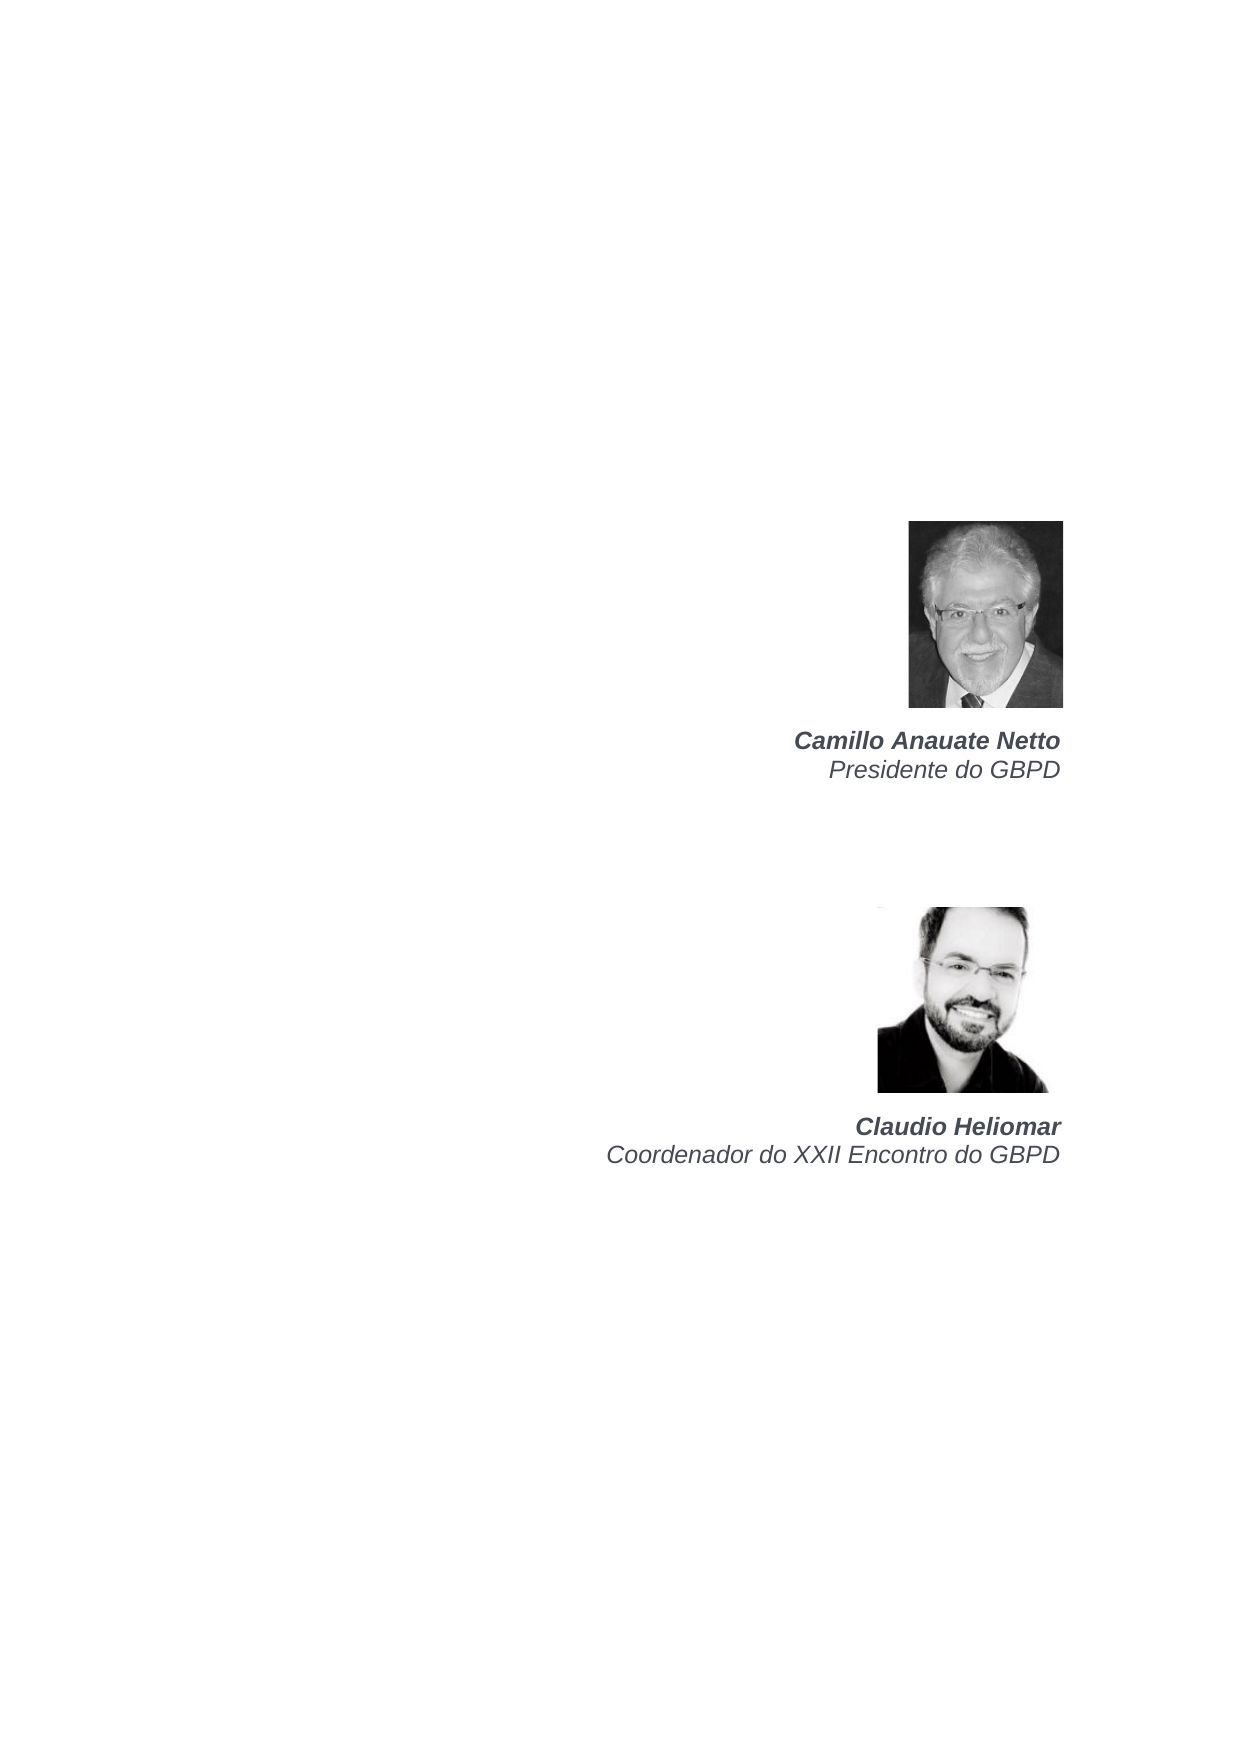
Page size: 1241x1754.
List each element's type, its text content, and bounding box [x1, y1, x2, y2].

text Claudio Heliomar [177, 1111, 1063, 1140]
picture [908, 521, 1064, 708]
text Camillo Anauate Netto [177, 726, 1063, 755]
picture [877, 907, 1064, 1093]
text Coordenador do XXII Encontro do GBPD [177, 1140, 1063, 1169]
text Presidente do GBPD [177, 755, 1063, 783]
